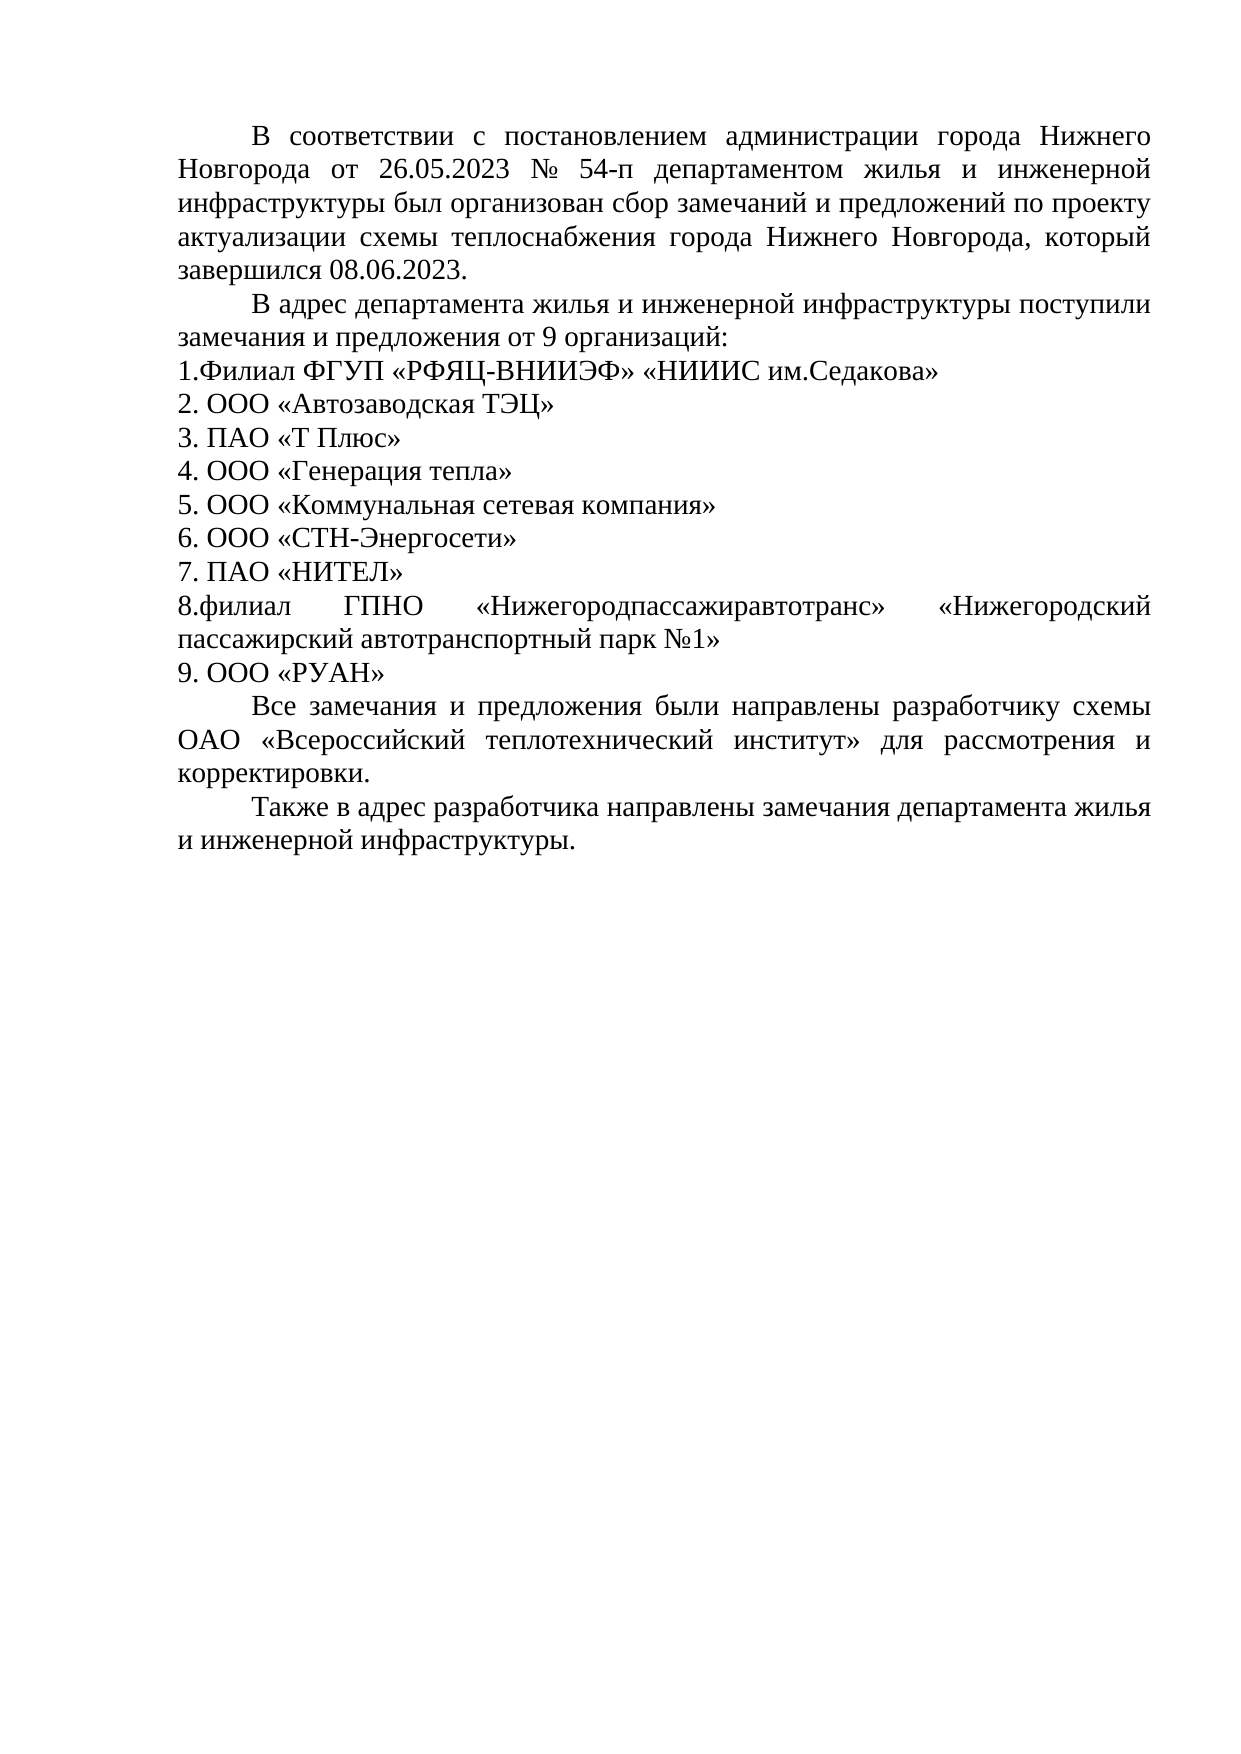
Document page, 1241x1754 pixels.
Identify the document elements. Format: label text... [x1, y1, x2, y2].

text 2. ООО «Автозаводская ТЭЦ» [177, 386, 1152, 420]
text 3. ПАО «Т Плюс» [177, 420, 1152, 453]
text 9. ООО «РУАН» [177, 655, 1152, 688]
text 5. ООО «Коммунальная сетевая компания» [177, 487, 1152, 521]
text В адрес департамента жилья и инженерной инфраструктуры поступили замечания и предложения от 9 организаций: [177, 286, 1152, 353]
text 6. ООО «СТН-Энергосети» [177, 521, 1152, 554]
text Все замечания и предложения были направлены разработчику схемы ОАО «Всероссийский теплотехнический институт» для рассмотрения и корректировки. [177, 688, 1152, 789]
text 7. ПАО «НИТЕЛ» [177, 554, 1152, 588]
text Также в адрес разработчика направлены замечания департамента жилья и инженерной инфраструктуры. [177, 789, 1152, 856]
text 4. ООО «Генерация тепла» [177, 453, 1152, 487]
text 8.филиал ГПНО «Нижегородпассажиравтотранс» «Нижегородский пассажирский автотранспортный парк №1» [177, 588, 1152, 655]
text В соответствии с постановлением администрации города Нижнего Новгорода от 26.05.2023 № 54-п департаментом жилья и инженерной инфраструктуры был организован сбор замечаний и предложений по проекту актуализации схемы теплоснабжения города Нижнего Новгорода, который завершился 08.06.2023. [177, 118, 1152, 286]
text 1.Филиал ФГУП «РФЯЦ-ВНИИЭФ» «НИИИС им.Седакова» [177, 353, 1152, 386]
